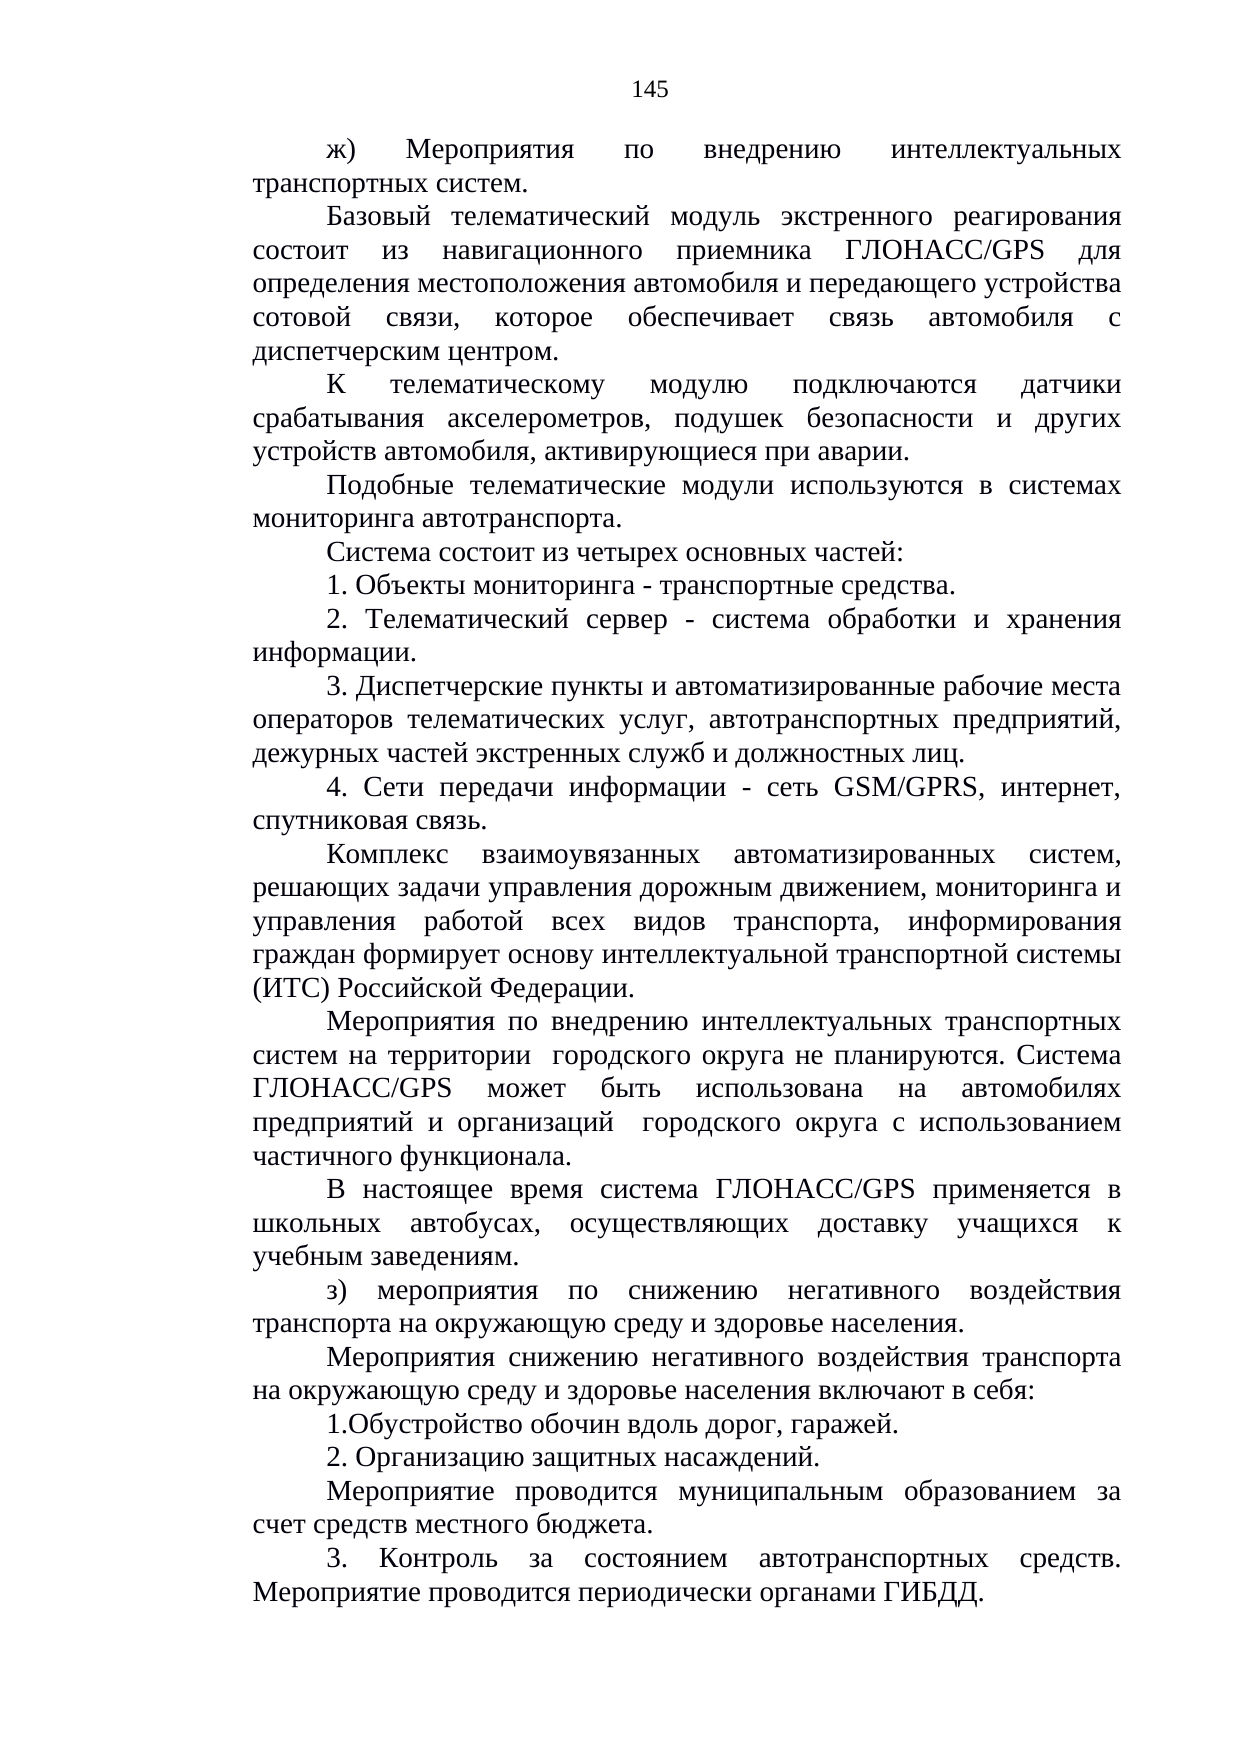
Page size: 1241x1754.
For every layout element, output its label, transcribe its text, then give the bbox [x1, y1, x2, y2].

text К телематическому модулю подключаются датчики срабатывания акселерометров, подушек безопасности и других устройств автомобиля, активирующиеся при аварии. [252, 366, 1122, 467]
text Подобные телематические модули используются в системах мониторинга автотранспорта. [252, 467, 1122, 534]
text ж) Мероприятия по внедрению интеллектуальных транспортных систем. [252, 131, 1122, 198]
text 4. Сети передачи информации - сеть GSM/GPRS, интернет, спутниковая связь. [252, 769, 1122, 836]
text 1. Объекты мониторинга - транспортные средства. [252, 567, 1122, 601]
text 2. Организацию защитных насаждений. [252, 1439, 1122, 1473]
text Мероприятия по внедрению интеллектуальных транспортных систем на территории городского округа не планируются. Система ГЛОНАСС/GPS может быть использована на автомобилях предприятий и организаций городского округа с использованием частичного функционала. [252, 1003, 1122, 1171]
text 2. Телематический сервер - система обработки и хранения информации. [252, 601, 1122, 668]
text Комплекс взаимоувязанных автоматизированных систем, решающих задачи управления дорожным движением, мониторинга и управления работой всех видов транспорта, информирования граждан формирует основу интеллектуальной транспортной системы (ИТС) Российской Федерации. [252, 836, 1122, 1003]
text 3. Диспетчерские пункты и автоматизированные рабочие места операторов телематических услуг, автотранспортных предприятий, дежурных частей экстренных служб и должностных лиц. [252, 668, 1122, 769]
text з) мероприятия по снижению негативного воздействия транспорта на окружающую среду и здоровье населения. [252, 1272, 1122, 1339]
text Мероприятие проводится муниципальным образованием за счет средств местного бюджета. [252, 1473, 1122, 1540]
text 1.Обустройство обочин вдоль дорог, гаражей. [252, 1406, 1122, 1439]
text 3. Контроль за состоянием автотранспортных средств. Мероприятие проводится периодически органами ГИБДД. [252, 1540, 1122, 1607]
text В настоящее время система ГЛОНАСС/GPS применяется в школьных автобусах, осуществляющих доставку учащихся к учебным заведениям. [252, 1171, 1122, 1272]
text Базовый телематический модуль экстренного реагирования состоит из навигационного приемника ГЛОНАСС/GPS для определения местоположения автомобиля и передающего устройства сотовой связи, которое обеспечивает связь автомобиля с диспетчерским центром. [252, 198, 1122, 366]
text Система состоит из четырех основных частей: [252, 534, 1122, 567]
text Мероприятия снижению негативного воздействия транспорта на окружающую среду и здоровье населения включают в себя: [252, 1339, 1122, 1406]
